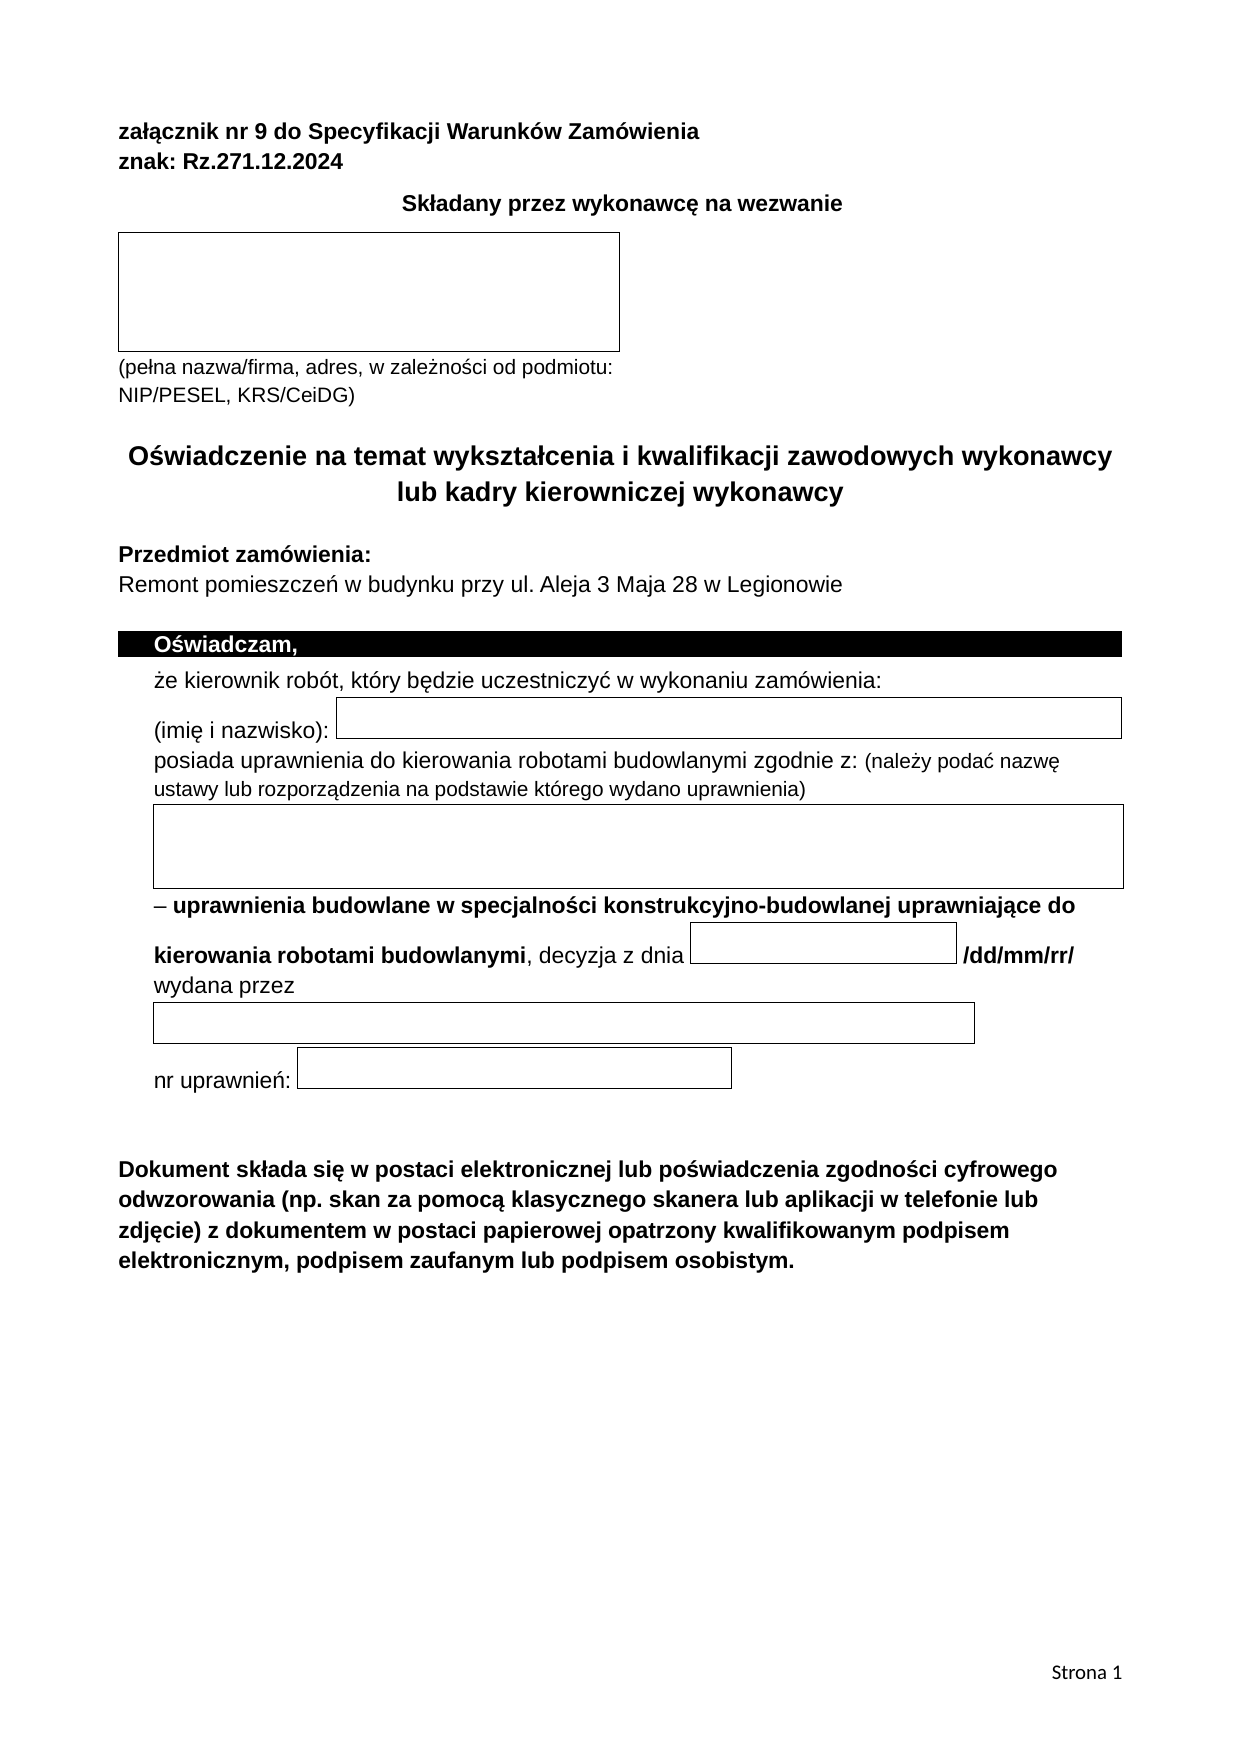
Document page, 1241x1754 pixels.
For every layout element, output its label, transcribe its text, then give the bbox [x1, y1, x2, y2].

text (pełna nazwa/firma, adres, w zależności od podmiotu: NIP/PESEL, KRS/CeiDG) [118, 355, 620, 407]
text (imię i nazwisko): [153, 697, 1122, 743]
list Oświadczam, [118, 631, 1122, 657]
text wydana przez [153, 972, 1122, 1043]
list Oświadczenie na temat wykształcenia i kwalifikacji zawodowych wykonawcy lub kadry kierowniczej wykonawcy [118, 439, 1122, 507]
text – uprawnienia budowlane w specjalności konstrukcyjno-budowlanej uprawniające do kierowania robotami budowlanymi, decyzja z dnia /dd/mm/rr/ [153, 892, 1122, 968]
text posiada uprawnienia do kierowania robotami budowlanymi zgodnie z: (należy podać nazwę ustawy lub rozporządzenia na podstawie którego wydano uprawnienia) [153, 747, 1122, 801]
text że kierownik robót, który będzie uczestniczyć w wykonaniu zamówienia: [153, 667, 1122, 693]
text nr uprawnień: [153, 1047, 1122, 1093]
text Składany przez wykonawcę na wezwanie [402, 190, 1122, 217]
text Przedmiot zamówienia: [118, 541, 1122, 567]
text Dokument składa się w postaci elektronicznej lub poświadczenia zgodności cyfrowego odwzorowania (np. skan za pomocą klasycznego skanera lub aplikacji w telefonie lub zdjęcie) z dokumentem w postaci papierowej opatrzony kwalifikowanym podpisem elektronicznym, podpisem zaufanym lub podpisem osobistym. [118, 1156, 1122, 1273]
list załącznik nr 9 do Specyfikacji Warunków Zamówienia [118, 118, 1122, 144]
text znak: Rz.271.12.2024 [118, 148, 1122, 175]
text Remont pomieszczeń w budynku przy ul. Aleja 3 Maja 28 w Legionowie [118, 571, 1122, 597]
